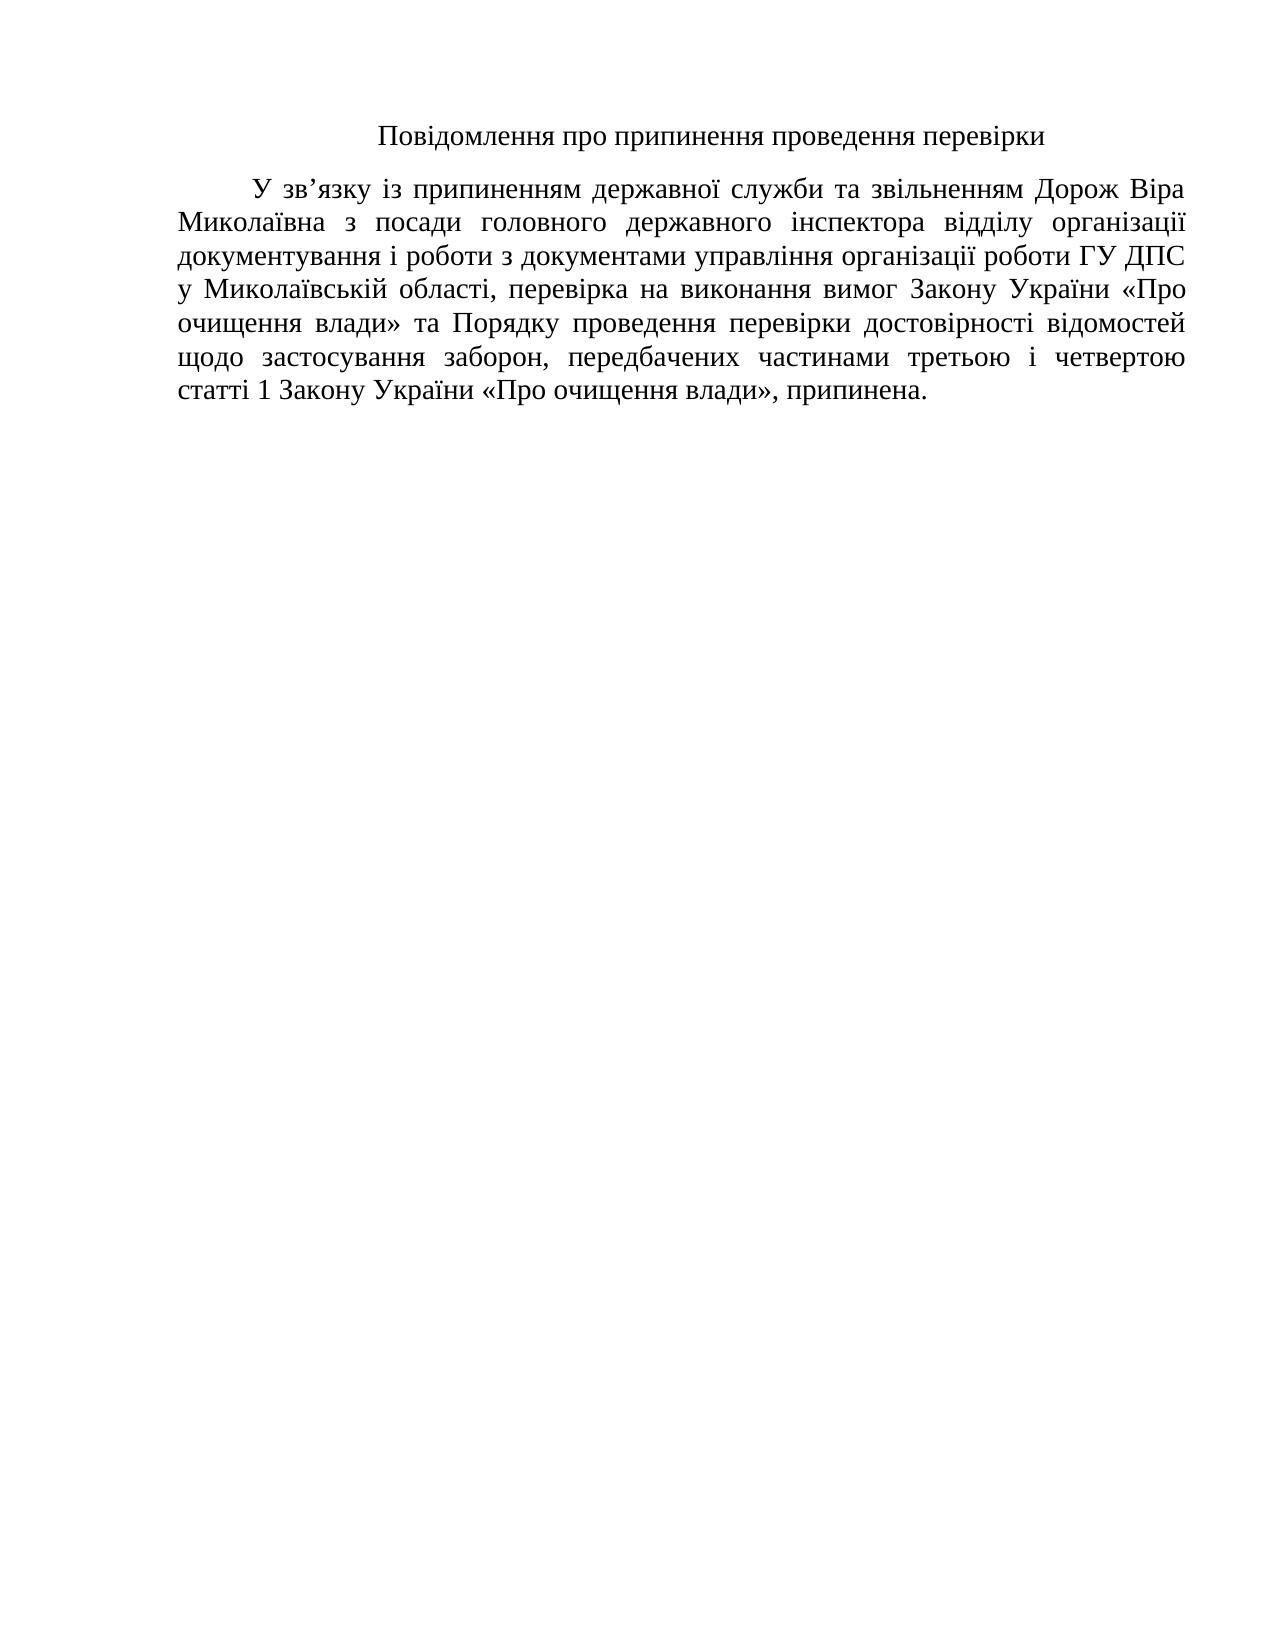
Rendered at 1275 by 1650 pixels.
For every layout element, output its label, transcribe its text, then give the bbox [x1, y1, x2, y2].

text У зв’язку із припиненням державної служби та звільненням Дорож Віра Миколаївна з посади головного державного інспектора відділу організації документування і роботи з документами управління організації роботи ГУ ДПС у Миколаївській області, перевірка на виконання вимог Закону України «Про очищення влади» та Порядку проведення перевірки достовірності відомостей щодо застосування заборон, передбачених частинами третьою і четвертою статті 1 Закону України «Про очищення влади», припинена. [177, 171, 1186, 406]
text Повідомлення про припинення проведення перевірки [177, 118, 1186, 152]
